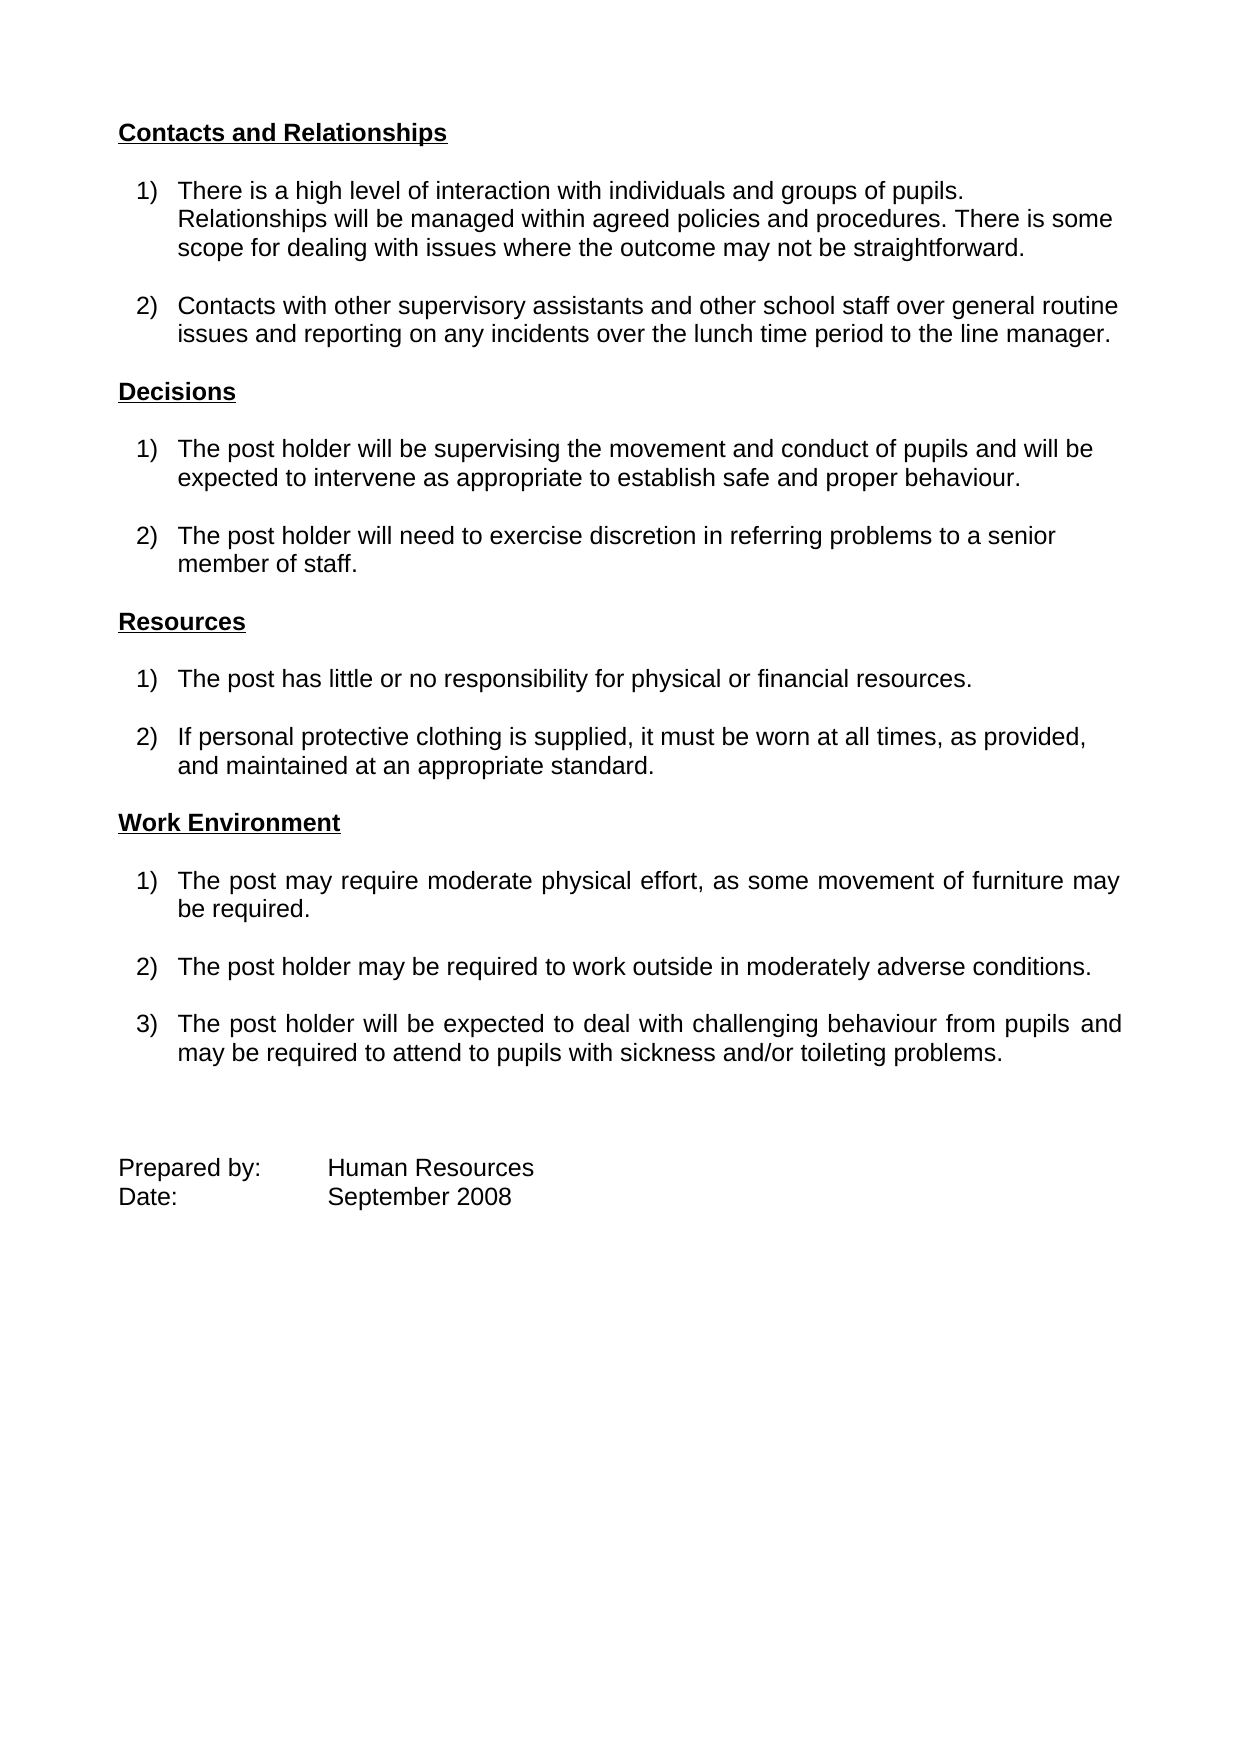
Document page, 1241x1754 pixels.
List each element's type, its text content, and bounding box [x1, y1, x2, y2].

subtitle Contacts and Relationships [118, 118, 1122, 147]
list The post has little or no responsibility for physical or financial resources. [136, 664, 1122, 693]
list The post may require moderate physical effort, as some movement of furniture may be required. [136, 866, 1122, 923]
list The post holder will be supervising the movement and conduct of pupils and will be expected to intervene as appropriate to establish safe and proper behaviour. [136, 434, 1122, 492]
list The post holder may be required to work outside in moderately adverse conditions. [136, 952, 1122, 981]
subtitle Decisions [118, 377, 1122, 406]
text Prepared by: Human Resources [118, 1153, 1122, 1182]
list If personal protective clothing is supplied, it must be worn at all times, as provided, and maintained at an appropriate standard. [136, 722, 1122, 779]
text Date: September 2008 [118, 1182, 1122, 1211]
list Contacts with other supervisory assistants and other school staff over general routine issues and reporting on any incidents over the lunch time period to the line manager. [136, 291, 1122, 348]
list The post holder will be expected to deal with challenging behaviour from pupils and may be required to attend to pupils with sickness and/or toileting problems. [136, 1009, 1122, 1067]
subtitle Work Environment [118, 808, 1122, 837]
list There is a high level of interaction with individuals and groups of pupils. Relationships will be managed within agreed policies and procedures. There is some scope for dealing with issues where the outcome may not be straightforward. [136, 176, 1122, 262]
list The post holder will need to exercise discretion in referring problems to a senior member of staff. [136, 521, 1122, 578]
subtitle Resources [118, 607, 1122, 636]
